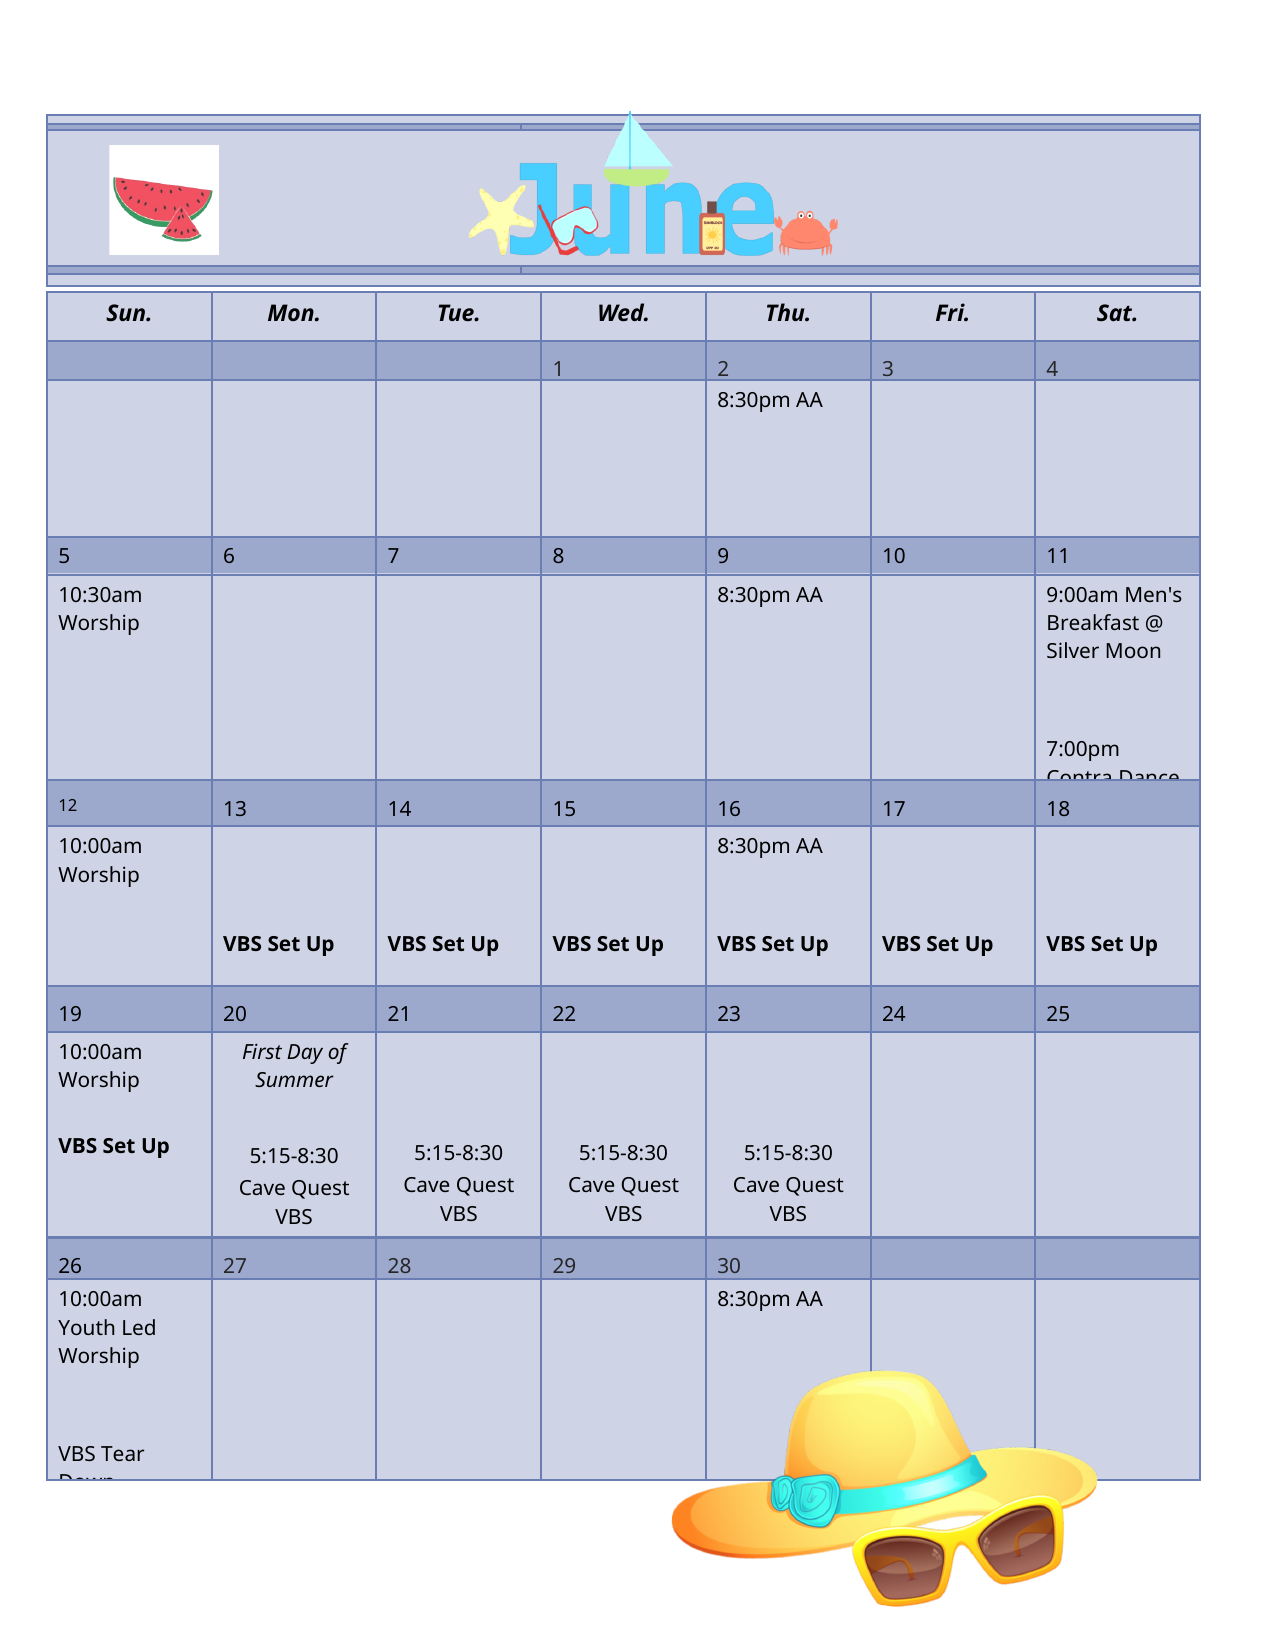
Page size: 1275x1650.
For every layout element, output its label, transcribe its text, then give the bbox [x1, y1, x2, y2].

table_cell 22 [542, 987, 705, 1031]
table_cell 8:30pm AA [707, 576, 870, 779]
table_cell First Day of Summer 5:15-8:30 Cave Quest VBS [213, 1033, 375, 1236]
table_cell 4 [1036, 342, 1199, 379]
table_cell [872, 1033, 1034, 1236]
table_cell 10:00am Youth Led Worship VBS Tear Down [48, 1280, 211, 1479]
table_cell 17 [872, 781, 1034, 825]
table_cell [377, 342, 540, 379]
table_cell 2 [707, 342, 870, 379]
table_cell 28 [377, 1239, 540, 1278]
table_cell 8:30pm AA VBS Set Up [707, 827, 870, 985]
table_header Sat. [1036, 293, 1199, 340]
table_cell [522, 267, 1199, 273]
table_cell 27 [213, 1239, 375, 1278]
table_header Tue. [377, 293, 540, 340]
table_cell [838, 125, 1199, 129]
table_cell 25 [1036, 987, 1199, 1031]
table_cell 5 [48, 538, 211, 573]
table_cell [377, 576, 540, 779]
table_cell VBS Set Up [872, 827, 1034, 985]
table_header Fri. [872, 293, 1034, 340]
table_header [48, 116, 468, 123]
table_cell VBS Set Up [213, 827, 375, 985]
table_cell 6 [213, 538, 375, 573]
table_cell [213, 342, 375, 379]
table_cell [213, 1280, 375, 1479]
table_cell 15 [542, 781, 705, 825]
table_cell [377, 1280, 540, 1479]
table_cell [48, 342, 211, 379]
table_header Mon. [213, 293, 375, 340]
table_cell 12 [48, 781, 211, 825]
table_cell 7 [377, 538, 540, 573]
table_cell 10:00am Worship VBS Set Up [468, 111, 838, 256]
table_cell VBS Set Up [542, 827, 705, 985]
table_cell 29 [542, 1239, 705, 1278]
table_cell [377, 381, 540, 536]
table_cell 10:00am Worship [48, 827, 211, 985]
table_cell [1036, 1280, 1199, 1479]
table_cell 10 [872, 538, 1034, 573]
table_cell 23 [707, 987, 870, 1031]
table_cell [872, 1239, 1034, 1278]
table_header Wed. [542, 293, 705, 340]
table_header Sun. [48, 293, 211, 340]
table_cell [872, 381, 1034, 536]
table_cell 5:15-8:30 Cave Quest VBS [377, 1033, 540, 1236]
table_cell 10:30am Worship [48, 576, 211, 779]
table_cell 24 [872, 987, 1034, 1031]
table_cell [48, 125, 468, 129]
table_cell VBS Set Up [377, 827, 540, 985]
table_cell 8:30pm AA [707, 381, 870, 536]
table_header [838, 116, 1199, 123]
table_cell 5:15-8:30 Cave Quest VBS [542, 1033, 705, 1236]
table_cell [1036, 381, 1199, 536]
table_cell 18 [1036, 781, 1199, 825]
table_cell [542, 576, 705, 779]
table_cell 10:00am Worship VBS Set Up [48, 1033, 211, 1236]
table_cell 3 [872, 342, 1034, 379]
table_cell 8:30pm AA [707, 1280, 870, 1367]
table_cell [542, 381, 705, 536]
table_cell 30 [707, 1239, 870, 1278]
table_cell 19 [48, 987, 211, 1031]
table_cell 1 [542, 342, 705, 379]
table_header Thu. [707, 293, 870, 340]
table_cell [1036, 1033, 1199, 1236]
table_cell [872, 1280, 1034, 1387]
table_cell [872, 576, 1034, 779]
table_cell 14 [377, 781, 540, 825]
table_cell VBS Set Up [1036, 827, 1199, 985]
table_cell 21 [377, 987, 540, 1031]
table_cell 13 [213, 781, 375, 825]
table_cell [48, 275, 1199, 284]
table_cell 20 [213, 987, 375, 1031]
table_cell 26 [48, 1239, 211, 1278]
table_cell 9 [707, 538, 870, 573]
table_cell [48, 381, 211, 536]
table_cell 8 [542, 538, 705, 573]
table_cell [1036, 1239, 1199, 1278]
table_cell [213, 576, 375, 779]
table_cell 16 [707, 781, 870, 825]
table_cell 5:15-8:30 Cave Quest VBS [707, 1033, 870, 1236]
table_cell 11 [1036, 538, 1199, 573]
table_cell [542, 1280, 705, 1479]
table_cell 9:00am Men's Breakfast @ Silver Moon 7:00pm Contra Dance [1036, 576, 1199, 779]
table_cell [48, 267, 520, 273]
table_cell [213, 381, 375, 536]
table_cell [48, 131, 1199, 265]
